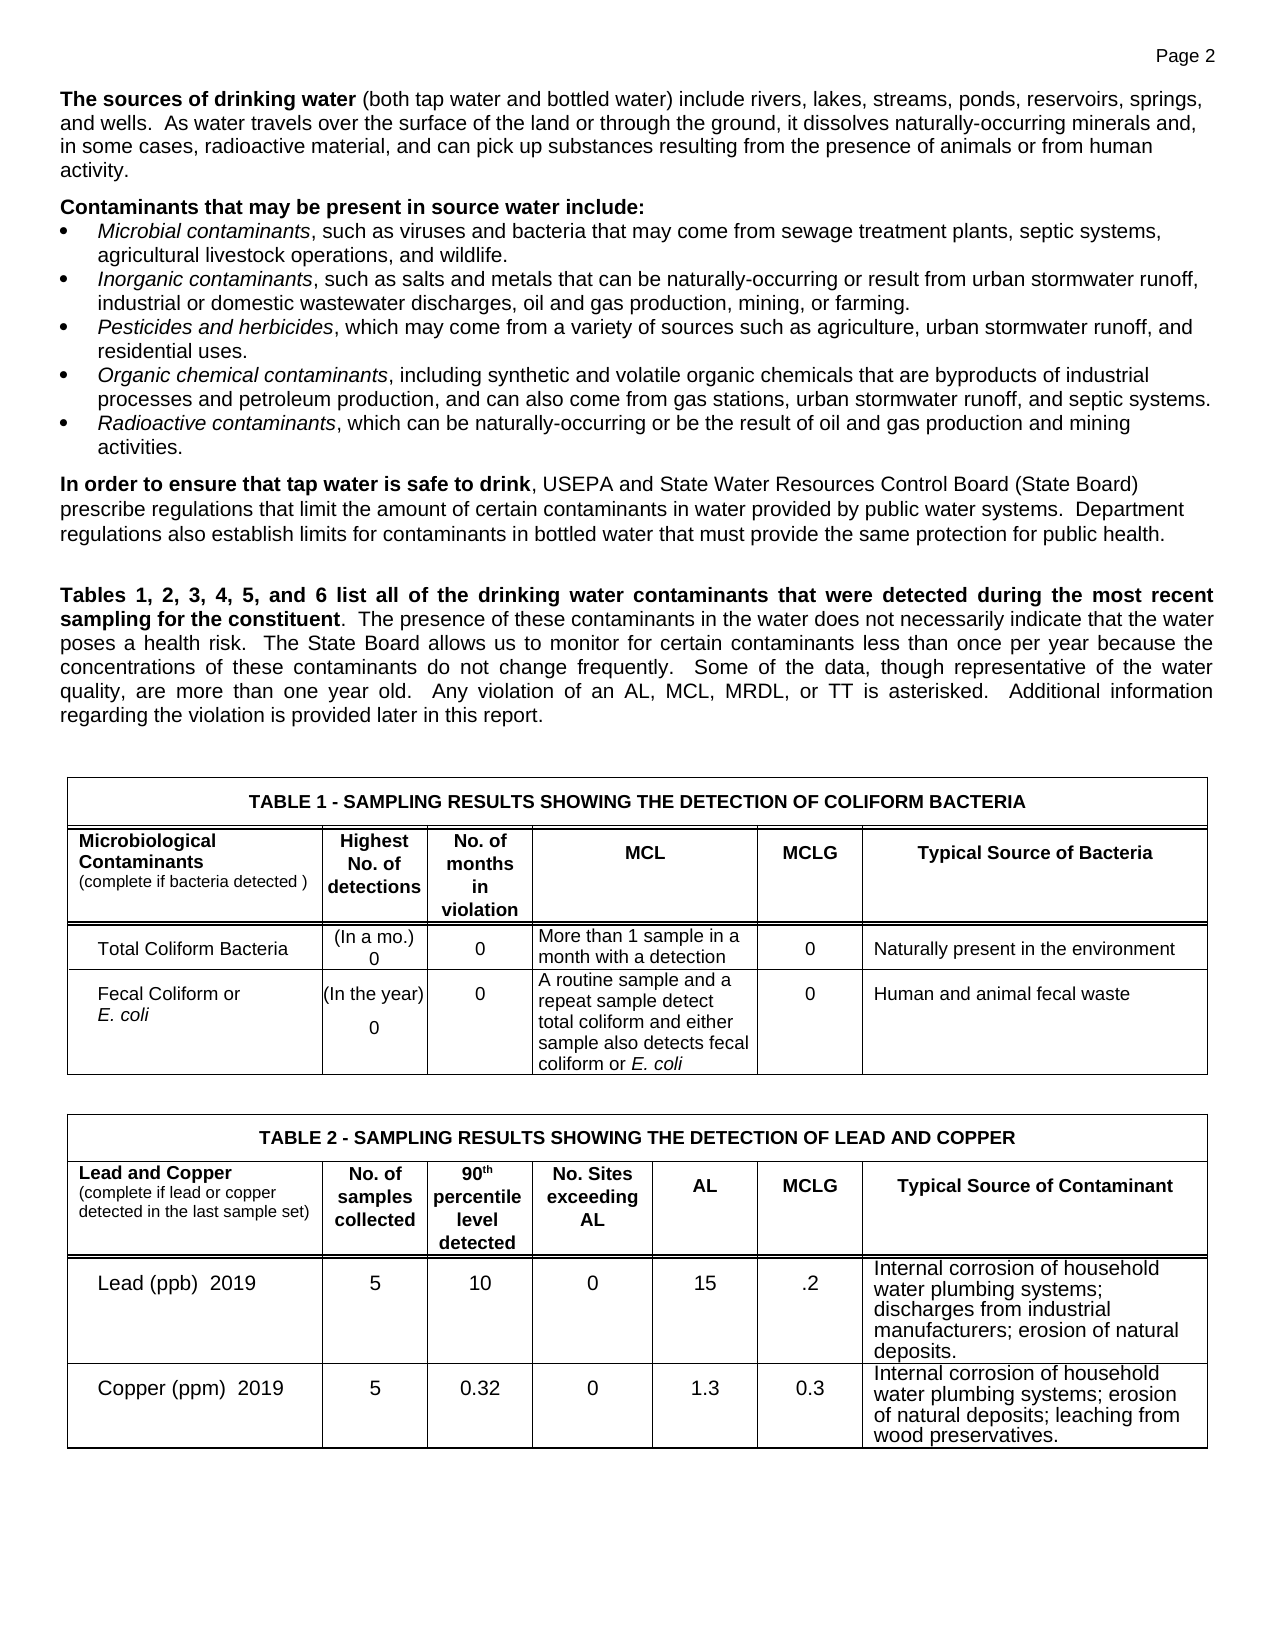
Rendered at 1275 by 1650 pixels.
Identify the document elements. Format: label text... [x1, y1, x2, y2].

table_cell More than 1 sample in a month with a detection [533, 926, 757, 969]
table_cell No. of months in violation [428, 830, 532, 921]
table_cell 5 [323, 1259, 427, 1363]
table_cell 0.3 [758, 1364, 862, 1447]
text The sources of drinking water (both tap water and bottled water) include rivers, lakes, streams, ponds, reservoirs, springs, and wells. As water travels over the surface of the land or through the ground, it dissolves naturally-occurring minerals and, in some cases, radioactive material, and can pick up substances resulting from the presence of animals or from human activity. [60, 86, 1215, 182]
table_cell Total Coliform Bacteria [68, 926, 322, 969]
table_cell 5 [323, 1364, 427, 1447]
table_cell Copper (ppm) 2019 [68, 1364, 322, 1447]
table_cell 0 [533, 1364, 652, 1447]
table_cell MCLG [758, 1162, 862, 1254]
table_cell Fecal Coliform or E. coli [68, 970, 322, 1074]
table_cell Internal corrosion of household water plumbing systems; discharges from industrial manufacturers; erosion of natural deposits. [863, 1259, 1207, 1363]
table_cell Human and animal fecal waste [863, 970, 1207, 1074]
table_cell 0 [428, 926, 532, 969]
list Microbial contaminants, such as viruses and bacteria that may come from sewage treatment plants, septic systems, agricultural livestock operations, and wildlife. [60, 219, 1215, 267]
list Inorganic contaminants, such as salts and metals that can be naturally-occurring or result from urban stormwater runoff, industrial or domestic wastewater discharges, oil and gas production, mining, or farming. [60, 267, 1215, 315]
table_cell 0.32 [428, 1364, 532, 1447]
table_cell (In the year) 0 [323, 970, 427, 1074]
table_cell 0 [533, 1259, 652, 1363]
table_header Table 1 - sampling results showing the detection of coliform bacteria [68, 778, 1207, 825]
list Radioactive contaminants, which can be naturally-occurring or be the result of oil and gas production and mining activities. [60, 411, 1215, 459]
text Contaminants that may be present in source water include: [60, 195, 1215, 219]
table_cell AL [653, 1162, 757, 1254]
table_cell Microbiological Contaminants (complete if bacteria detected ) [68, 830, 322, 921]
table_cell 0 [428, 970, 532, 1074]
table_cell No. of samples collected [323, 1162, 427, 1254]
table_cell 1.3 [653, 1364, 757, 1447]
table_cell Internal corrosion of household water plumbing systems; erosion of natural deposits; leaching from wood preservatives. [863, 1364, 1207, 1447]
table_cell 0 [758, 926, 862, 969]
table_cell 10 [428, 1259, 532, 1363]
table_cell Typical Source of Bacteria [863, 830, 1207, 921]
list Organic chemical contaminants, including synthetic and volatile organic chemicals that are byproducts of industrial processes and petroleum production, and can also come from gas stations, urban stormwater runoff, and septic systems. [60, 363, 1215, 411]
text Tables 1, 2, 3, 4, 5, and 6 list all of the drinking water contaminants that were detected during the most recent sampling for the constituent. The presence of these contaminants in the water does not necessarily indicate that the water poses a health risk. The State Board allows us to monitor for certain contaminants less than once per year because the concentrations of these contaminants do not change frequently. Some of the data, though representative of the water quality, are more than one year old. Any violation of an AL, MCL, MRDL, or TT is asterisked. Additional information regarding the violation is provided later in this report. [60, 583, 1215, 727]
table_cell .2 [758, 1259, 862, 1363]
table_cell No. Sites exceeding AL [533, 1162, 652, 1254]
table_cell Naturally present in the environment [863, 926, 1207, 969]
table_cell Lead (ppb) 2019 [68, 1259, 322, 1363]
table_cell A routine sample and a repeat sample detect total coliform and either sample also detects fecal coliform or E. coli [533, 970, 757, 1074]
table_cell 90th percentile level detected [428, 1162, 532, 1254]
table_cell Highest No. of detections [323, 830, 427, 921]
table_cell Lead and Copper (complete if lead or copper detected in the last sample set) [68, 1162, 322, 1254]
table_cell Typical Source of Contaminant [863, 1162, 1207, 1254]
text In order to ensure that tap water is safe to drink, USEPA and State Water Resources Control Board (State Board) prescribe regulations that limit the amount of certain contaminants in water provided by public water systems. Department regulations also establish limits for contaminants in bottled water that must provide the same protection for public health. [60, 471, 1215, 546]
table_cell 15 [653, 1259, 757, 1363]
table_cell MCL [533, 830, 757, 921]
list Pesticides and herbicides, which may come from a variety of sources such as agriculture, urban stormwater runoff, and residential uses. [60, 315, 1215, 363]
table_header Table 2 - sampling results showing the detection of Lead and copper [68, 1115, 1207, 1161]
table_cell MCLG [758, 830, 862, 921]
table_cell 0 [758, 970, 862, 1074]
table_cell (In a mo.) 0 [323, 926, 427, 969]
